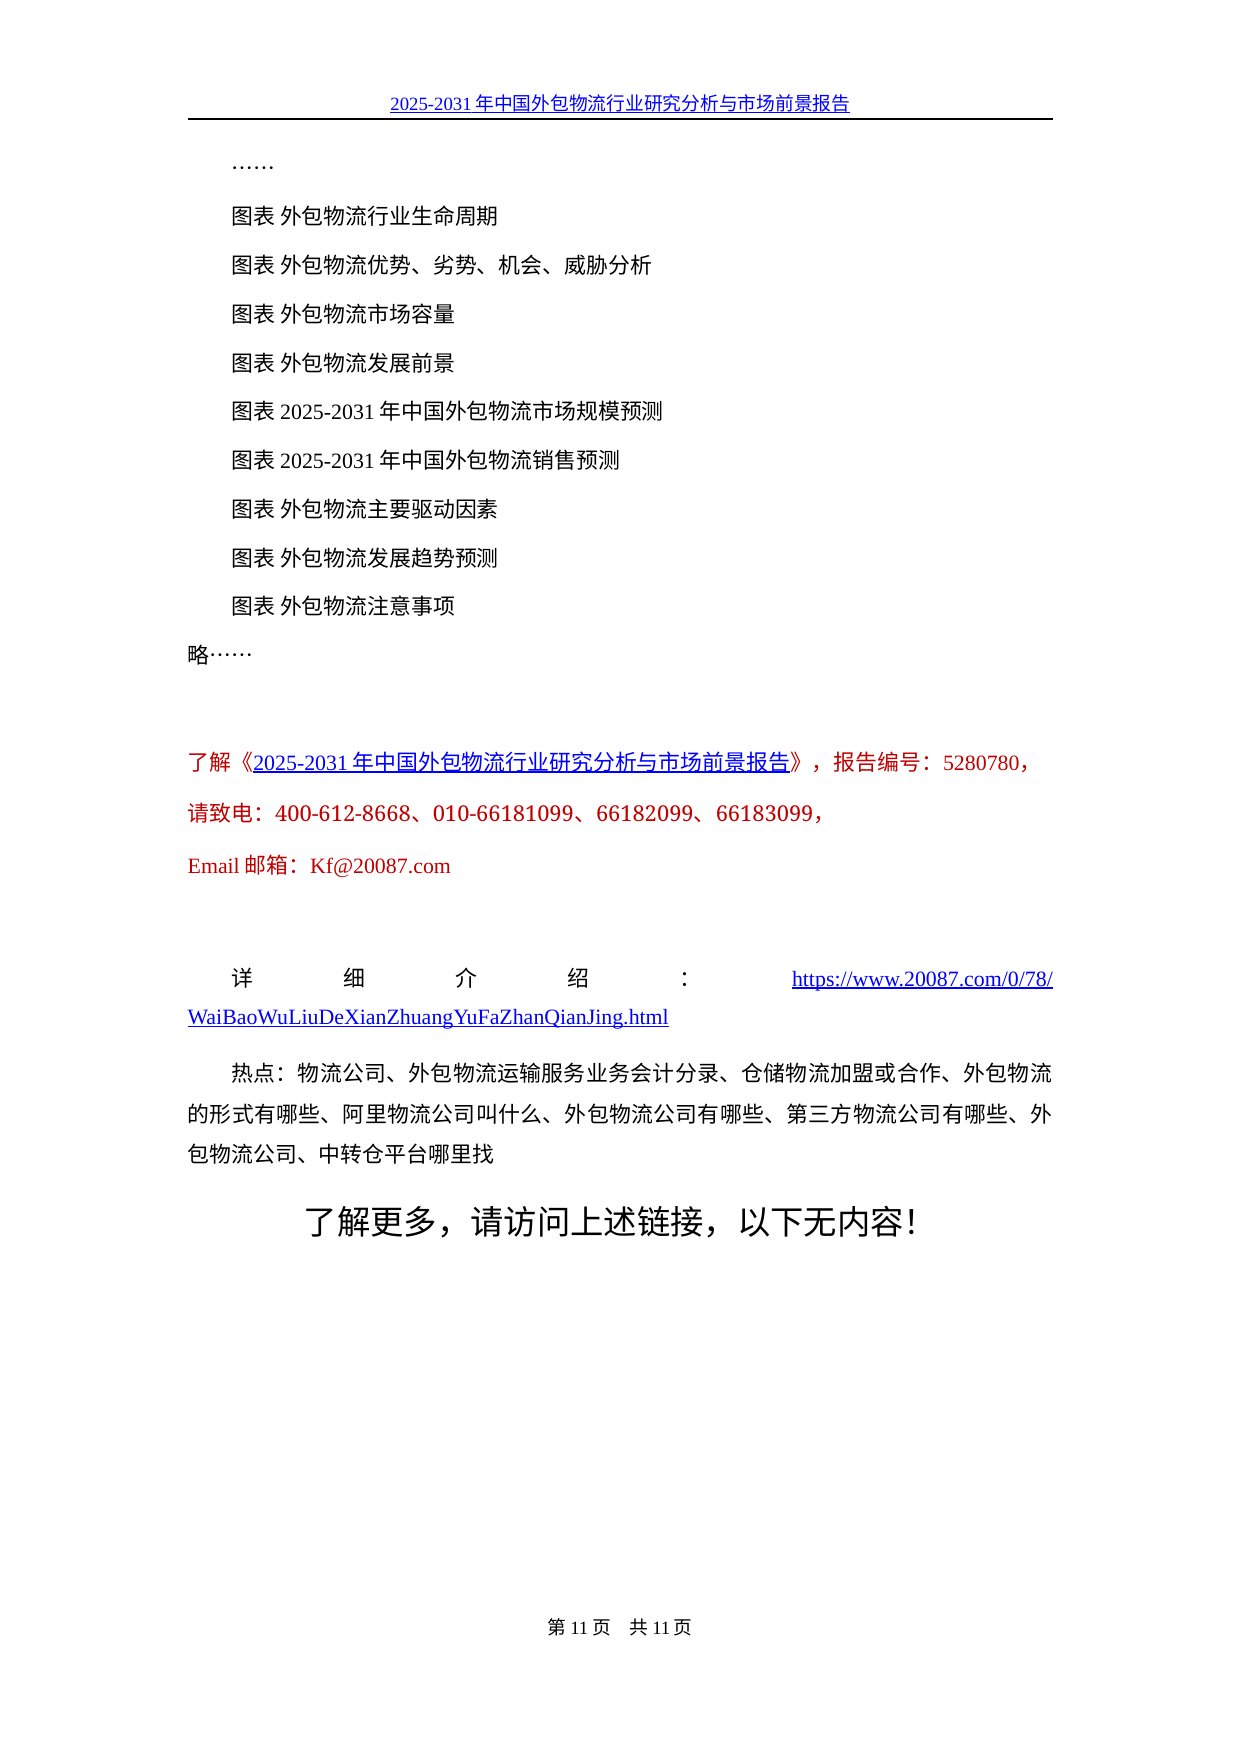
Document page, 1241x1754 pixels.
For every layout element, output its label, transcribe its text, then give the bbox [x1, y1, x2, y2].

text 热点：物流公司、外包物流运输服务业务会计分录、仓储物流加盟或合作、外包物流的形式有哪些、阿里物流公司叫什么、外包物流公司有哪些、第三方物流公司有哪些、外包物流公司、中转仓平台哪里找 [187, 1056, 1053, 1169]
text 了解《2025-2031年中国外包物流行业研究分析与市场前景报告》，报告编号：5280780， [187, 744, 1053, 777]
text 请致电：400-612-8668、010-66181099、66182099、66183099， [187, 796, 1053, 828]
title 了解更多，请访问上述链接，以下无内容！ [187, 1187, 1053, 1252]
text Email邮箱：Kf@20087.com [187, 847, 1053, 880]
text 详细介绍：https://www.20087.com/0/78/WaiBaoWuLiuDeXianZhuangYuFaZhanQianJing.html [187, 960, 1053, 1033]
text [187, 150, 1053, 670]
